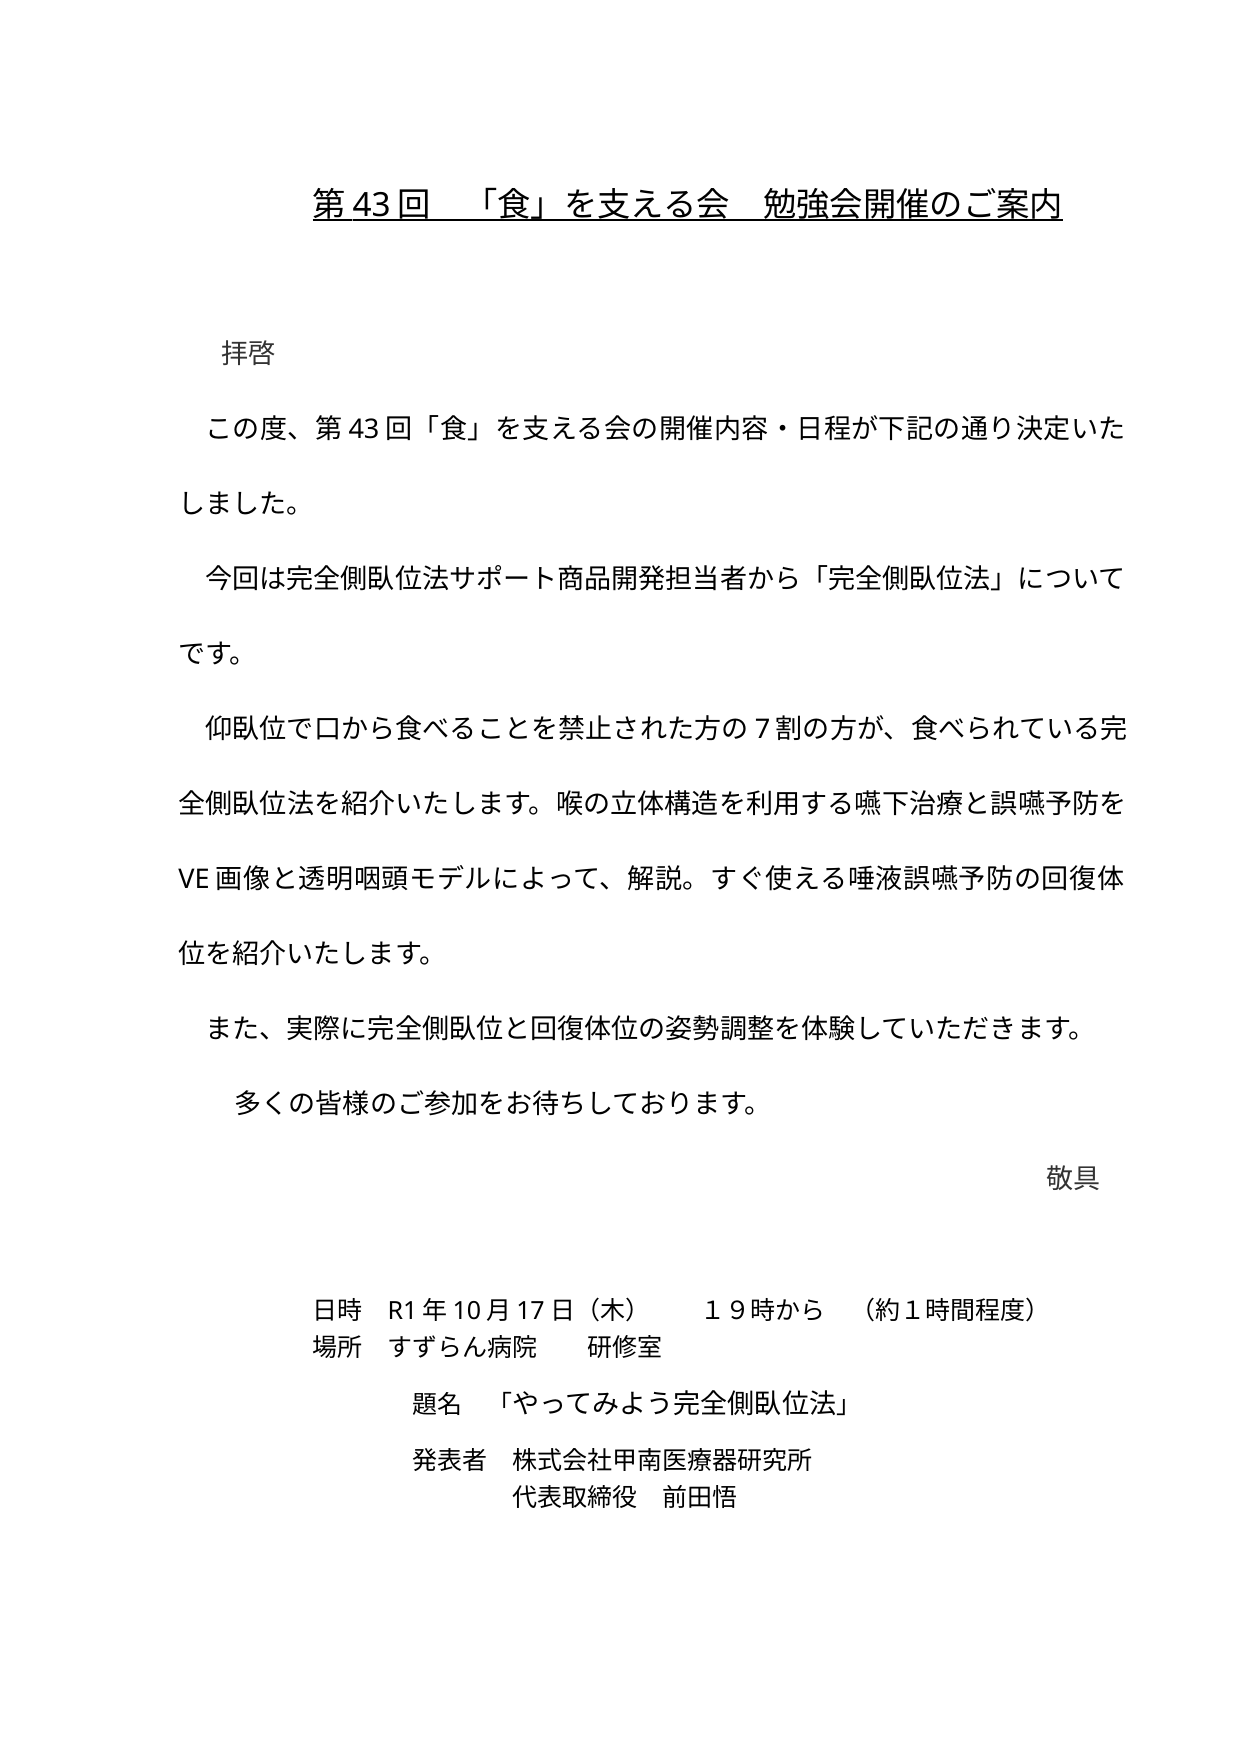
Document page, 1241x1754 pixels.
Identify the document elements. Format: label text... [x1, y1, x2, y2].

text 代表取締役 前田悟 [112, 1477, 1128, 1514]
text 仰臥位で口から食べることを禁止された方の7割の方が、食べられている完全側臥位法を紹介いたします。喉の立体構造を利用する嚥下治療と誤嚥予防をVE画像と透明咽頭モデルによって、解説。すぐ使える唾液誤嚥予防の回復体位を紹介いたします。 [178, 689, 1128, 989]
text 題名 「やってみよう完全側臥位法」 [112, 1364, 1128, 1439]
text この度、第43回「食」を支える会の開催内容・日程が下記の通り決定いたしました。 [178, 389, 1128, 539]
text 日時 R1年10月17日（木） １９時から （約１時間程度） [112, 1289, 1128, 1327]
text 第43回 「食」を支える会 勉強会開催のご案内 [112, 164, 1128, 239]
text 今回は完全側臥位法サポート商品開発担当者から「完全側臥位法」についてです。 [178, 539, 1128, 689]
text 発表者 株式会社甲南医療器研究所 [112, 1439, 1128, 1477]
text 場所 すずらん病院 研修室 [112, 1327, 1128, 1364]
text 敬具 [112, 1139, 1101, 1214]
text 多くの皆様のご参加をお待ちしております。 [112, 1064, 1128, 1139]
text 拝啓 [112, 314, 1128, 389]
text また、実際に完全側臥位と回復体位の姿勢調整を体験していただきます。 [178, 989, 1128, 1064]
